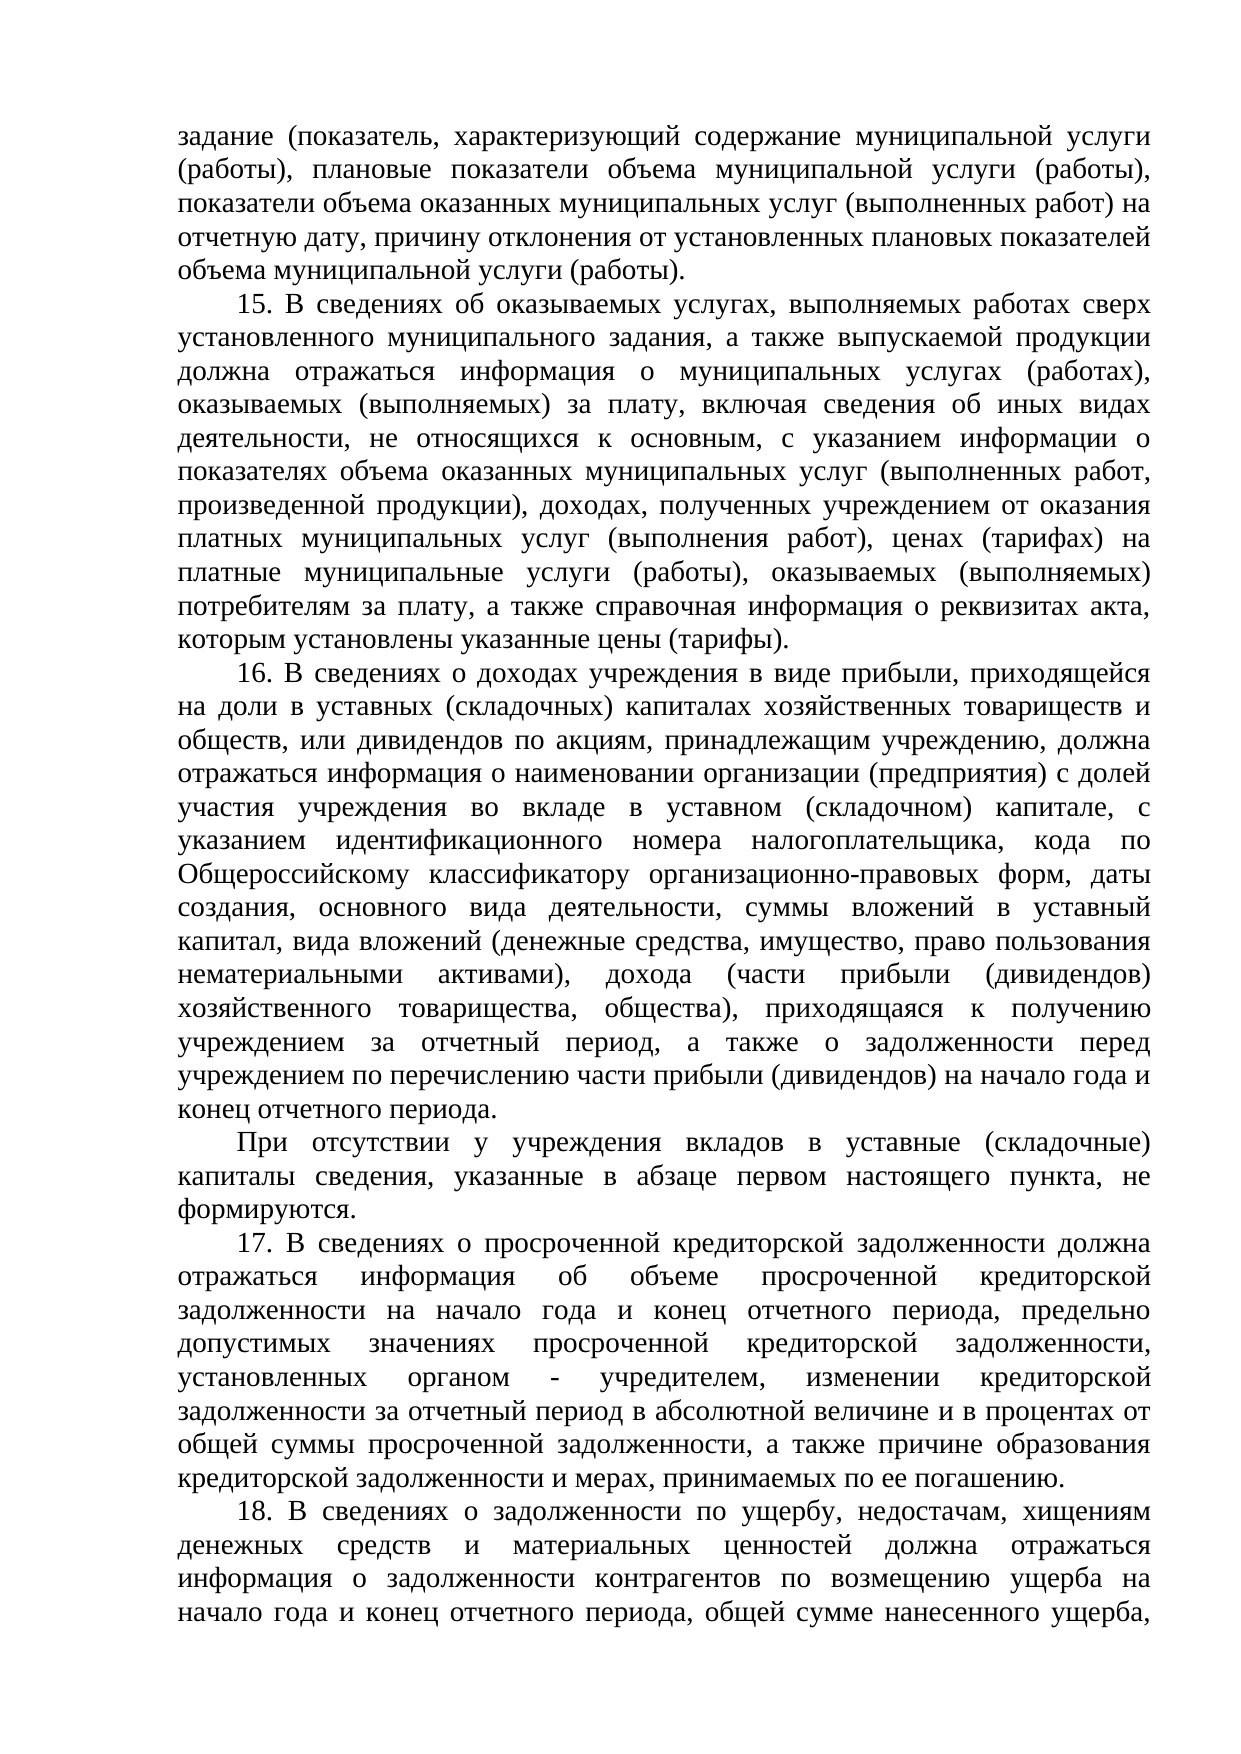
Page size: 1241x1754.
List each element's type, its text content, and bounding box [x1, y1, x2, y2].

text 16. В сведениях о доходах учреждения в виде прибыли, приходящейся на доли в уставных (складочных) капиталах хозяйственных товариществ и обществ, или дивидендов по акциям, принадлежащим учреждению, должна отражаться информация о наименовании организации (предприятия) с долей участия учреждения во вкладе в уставном (складочном) капитале, с указанием идентификационного номера налогоплательщика, кода по Общероссийскому классификатору организационно-правовых форм, даты создания, основного вида деятельности, суммы вложений в уставный капитал, вида вложений (денежные средства, имущество, право пользования нематериальными активами), дохода (части прибыли (дивидендов) хозяйственного товарищества, общества), приходящаяся к получению учреждением за отчетный период, а также о задолженности перед учреждением по перечислению части прибыли (дивидендов) на начало года и конец отчетного периода. [177, 655, 1152, 1124]
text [177, 1493, 1152, 1627]
text 15. В сведениях об оказываемых услугах, выполняемых работах сверх установленного муниципального задания, а также выпускаемой продукции должна отражаться информация о муниципальных услугах (работах), оказываемых (выполняемых) за плату, включая сведения об иных видах деятельности, не относящихся к основным, с указанием информации о показателях объема оказанных муниципальных услуг (выполненных работ, произведенной продукции), доходах, полученных учреждением от оказания платных муниципальных услуг (выполнения работ), ценах (тарифах) на платные муниципальные услуги (работы), оказываемых (выполняемых) потребителям за плату, а также справочная информация о реквизитах акта, которым установлены указанные цены (тарифы). [177, 286, 1152, 655]
text При отсутствии у учреждения вкладов в уставные (складочные) капиталы сведения, указанные в абзаце первом настоящего пункта, не формируются. [177, 1124, 1152, 1225]
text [177, 118, 1152, 286]
text 17. В сведениях о просроченной кредиторской задолженности должна отражаться информация об объеме просроченной кредиторской задолженности на начало года и конец отчетного периода, предельно допустимых значениях просроченной кредиторской задолженности, установленных органом - учредителем, изменении кредиторской задолженности за отчетный период в абсолютной величине и в процентах от общей суммы просроченной задолженности, а также причине образования кредиторской задолженности и мерах, принимаемых по ее погашению. [177, 1225, 1152, 1493]
